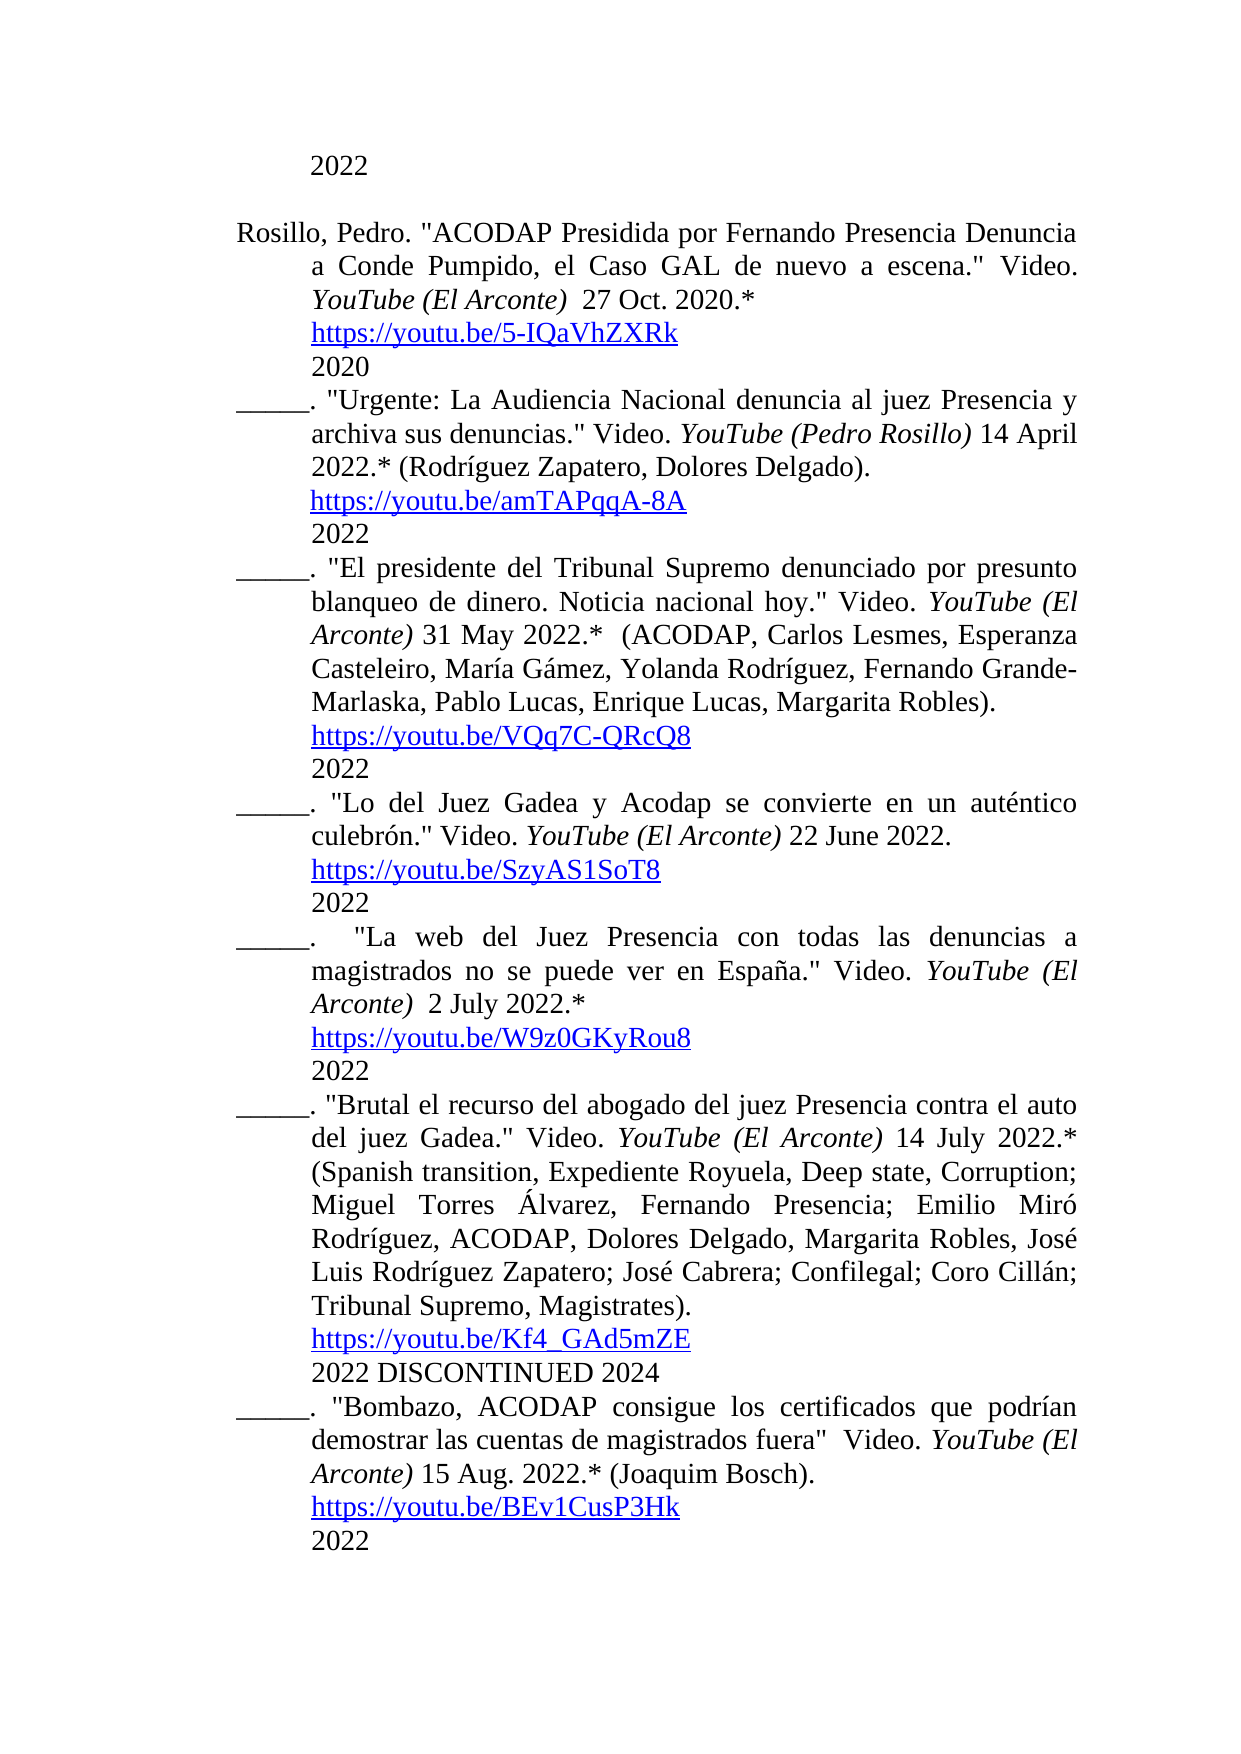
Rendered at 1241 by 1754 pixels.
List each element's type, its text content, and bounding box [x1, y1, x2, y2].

text https://youtu.be/VQq7C-QRcQ8 [311, 718, 1078, 751]
text https://youtu.be/Kf4_GAd5mZE [236, 1322, 1078, 1355]
text 2022 [236, 751, 1078, 785]
text https://youtu.be/W9z0GKyRou8 [236, 1020, 1078, 1053]
text https://youtu.be/SzyAS1SoT8 [311, 852, 1078, 886]
text 2022 DISCONTINUED 2024 [236, 1355, 1078, 1389]
text 2022 [236, 1523, 1078, 1556]
text https://youtu.be/BEv1CusP3Hk [311, 1489, 1078, 1523]
text _____. "Lo del Juez Gadea y Acodap se convierte en un auténtico culebrón." Video. YouTube (El Arconte) 22 June 2022. [236, 785, 1078, 852]
text _____. "Urgente: La Audiencia Nacional denuncia al juez Presencia y archiva sus denuncias." Video. YouTube (Pedro Rosillo) 14 April 2022.* (Rodríguez Zapatero, Dolores Delgado). [236, 382, 1078, 483]
text 2022 [236, 1053, 1078, 1087]
text _____. "El presidente del Tribunal Supremo denunciado por presunto blanqueo de dinero. Noticia nacional hoy." Video. YouTube (El Arconte) 31 May 2022.* (ACODAP, Carlos Lesmes, Esperanza Casteleiro, María Gámez, Yolanda Rodríguez, Fernando Grande-Marlaska, Pablo Lucas, Enrique Lucas, Margarita Robles). [236, 550, 1078, 718]
text 2022 [236, 148, 1078, 181]
text 2022 [311, 886, 1078, 919]
text _____. "Brutal el recurso del abogado del juez Presencia contra el auto del juez Gadea." Video. YouTube (El Arconte) 14 July 2022.* (Spanish transition, Expediente Royuela, Deep state, Corruption; Miguel Torres Álvarez, Fernando Presencia; Emilio Miró Rodríguez, ACODAP, Dolores Delgado, Margarita Robles, José Luis Rodríguez Zapatero; José Cabrera; Confilegal; Coro Cillán; Tribunal Supremo, Magistrates). [236, 1087, 1078, 1322]
text Rosillo, Pedro. "ACODAP Presidida por Fernando Presencia Denuncia a Conde Pumpido, el Caso GAL de nuevo a escena." Video. YouTube (El Arconte) 27 Oct. 2020.* [236, 215, 1078, 315]
text 2022 [236, 517, 1078, 550]
text 2020 [311, 349, 1078, 382]
text _____. "La web del Juez Presencia con todas las denuncias a magistrados no se puede ver en España." Video. YouTube (El Arconte) 2 July 2022.* [236, 919, 1078, 1020]
text https://youtu.be/5-IQaVhZXRk [311, 315, 1078, 349]
text https://youtu.be/amTAPqqA-8A [310, 483, 1078, 517]
text _____. "Bombazo, ACODAP consigue los certificados que podrían demostrar las cuentas de magistrados fuera" Video. YouTube (El Arconte) 15 Aug. 2022.* (Joaquim Bosch). [236, 1389, 1078, 1489]
